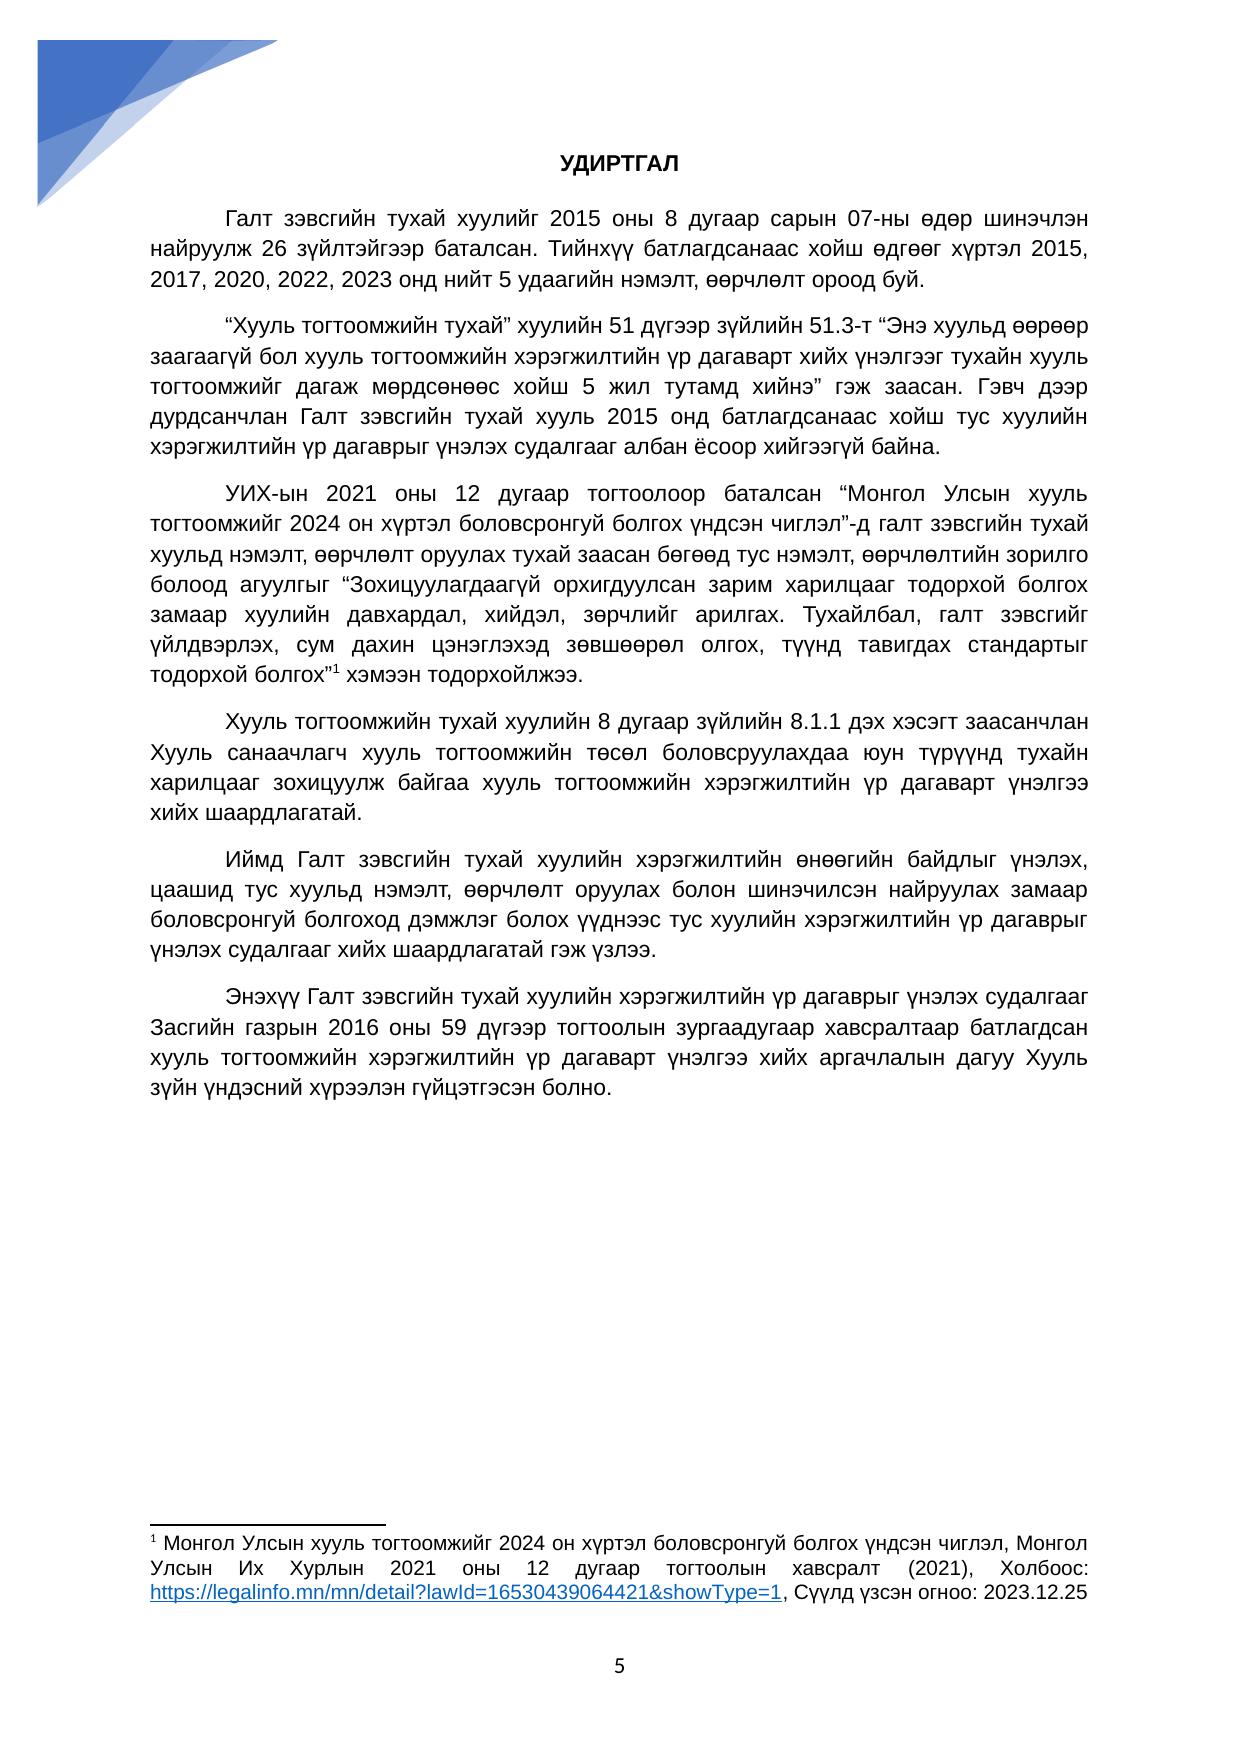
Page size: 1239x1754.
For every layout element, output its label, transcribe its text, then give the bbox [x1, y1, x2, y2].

picture [37, 40, 279, 209]
text Иймд Галт зэвсгийн тухай хуулийн хэрэгжилтийн өнөөгийн байдлыг үнэлэх, цаашид тус хуульд нэмэлт, өөрчлөлт оруулах болон шинэчилсэн найруулах замаар боловсронгуй болгоход дэмжлэг болох үүднээс тус хуулийн хэрэгжилтийн үр дагаврыг үнэлэх судалгааг хийх шаардлагатай гэж үзлээ. [150, 846, 1089, 876]
text Иймд Галт зэвсгийн тухай хуулийн хэрэгжилтийн өнөөгийн байдлыг үнэлэх, цаашид тус хуульд нэмэлт, өөрчлөлт оруулах болон шинэчилсэн найруулах замаар боловсронгуй болгоход дэмжлэг болох үүднээс тус хуулийн хэрэгжилтийн үр дагаврыг үнэлэх судалгааг хийх шаардлагатай гэж үзлээ. [150, 933, 1089, 963]
text Хууль тогтоомжийн тухай хуулийн 8 дугаар зүйлийн 8.1.1 дэх хэсэгт заасанчлан Хууль санаачлагч хууль тогтоомжийн төсөл боловсруулахдаа юун түрүүнд тухайн харилцааг зохицуулж байгаа хууль тогтоомжийн хэрэгжилтийн үр дагаварт үнэлгээ хийх шаардлагатай. [150, 708, 1089, 825]
text Энэхүү Галт зэвсгийн тухай хуулийн хэрэгжилтийн үр дагаврыг үнэлэх судалгааг Засгийн газрын 2016 оны 59 дүгээр тогтоолын зургаадугаар хавсралтаар батлагдсан хууль тогтоомжийн хэрэгжилтийн үр дагаварт үнэлгээ хийх аргачлалын дагуу Хууль зүйн үндэсний хүрээлэн гүйцэтгэсэн болно. [150, 983, 1089, 1100]
text Галт зэвсгийн тухай хуулийг 2015 оны 8 дугаар сарын 07-ны өдөр шинэчлэн найруулж 26 зүйлтэйгээр баталсан. Тийнхүү батлагдсанаас хойш өдгөөг хүртэл 2015, 2017, 2020, 2022, 2023 онд нийт 5 удаагийн нэмэлт, өөрчлөлт ороод буй. [150, 205, 1089, 292]
subtitle УДИРТГАЛ [150, 150, 1089, 176]
text “Хууль тогтоомжийн тухай” хуулийн 51 дүгээр зүйлийн 51.3-т “Энэ хуульд өөрөөр заагаагүй бол хууль тогтоомжийн хэрэгжилтийн үр дагаварт хийх үнэлгээг тухайн хууль тогтоомжийг дагаж мөрдсөнөөс хойш 5 жил тутамд хийнэ” гэж заасан. Гэвч дээр дурдсанчлан Галт зэвсгийн тухай хууль 2015 онд батлагдсанаас хойш тус хуулийн хэрэгжилтийн үр дагаврыг үнэлэх судалгааг албан ёсоор хийгээгүй байна. [150, 429, 1089, 460]
text “Хууль тогтоомжийн тухай” хуулийн 51 дүгээр зүйлийн 51.3-т “Энэ хуульд өөрөөр заагаагүй бол хууль тогтоомжийн хэрэгжилтийн үр дагаварт хийх үнэлгээг тухайн хууль тогтоомжийг дагаж мөрдсөнөөс хойш 5 жил тутамд хийнэ” гэж заасан. Гэвч дээр дурдсанчлан Галт зэвсгийн тухай хууль 2015 онд батлагдсанаас хойш тус хуулийн хэрэгжилтийн үр дагаврыг үнэлэх судалгааг албан ёсоор хийгээгүй байна. [150, 312, 1089, 343]
text УИХ-ын 2021 оны 12 дугаар тогтоолоор баталсан “Монгол Улсын хууль тогтоомжийг 2024 он хүртэл боловсронгуй болгох үндсэн чиглэл”-д галт зэвсгийн тухай хуульд нэмэлт, өөрчлөлт оруулах тухай заасан бөгөөд тус нэмэлт, өөрчлөлтийн зорилго болоод агуулгыг “Зохицуулагдаагүй орхигдуулсан зарим харилцааг тодорхой болгох замаар хуулийн давхардал, хийдэл, зөрчлийг арилгах. Тухайлбал, галт зэвсгийг үйлдвэрлэх, сум дахин цэнэглэхэд зөвшөөрөл олгох, түүнд тавигдах стандартыг тодорхой болгох” хэмээн тодорхойлжээ. [150, 480, 1089, 688]
